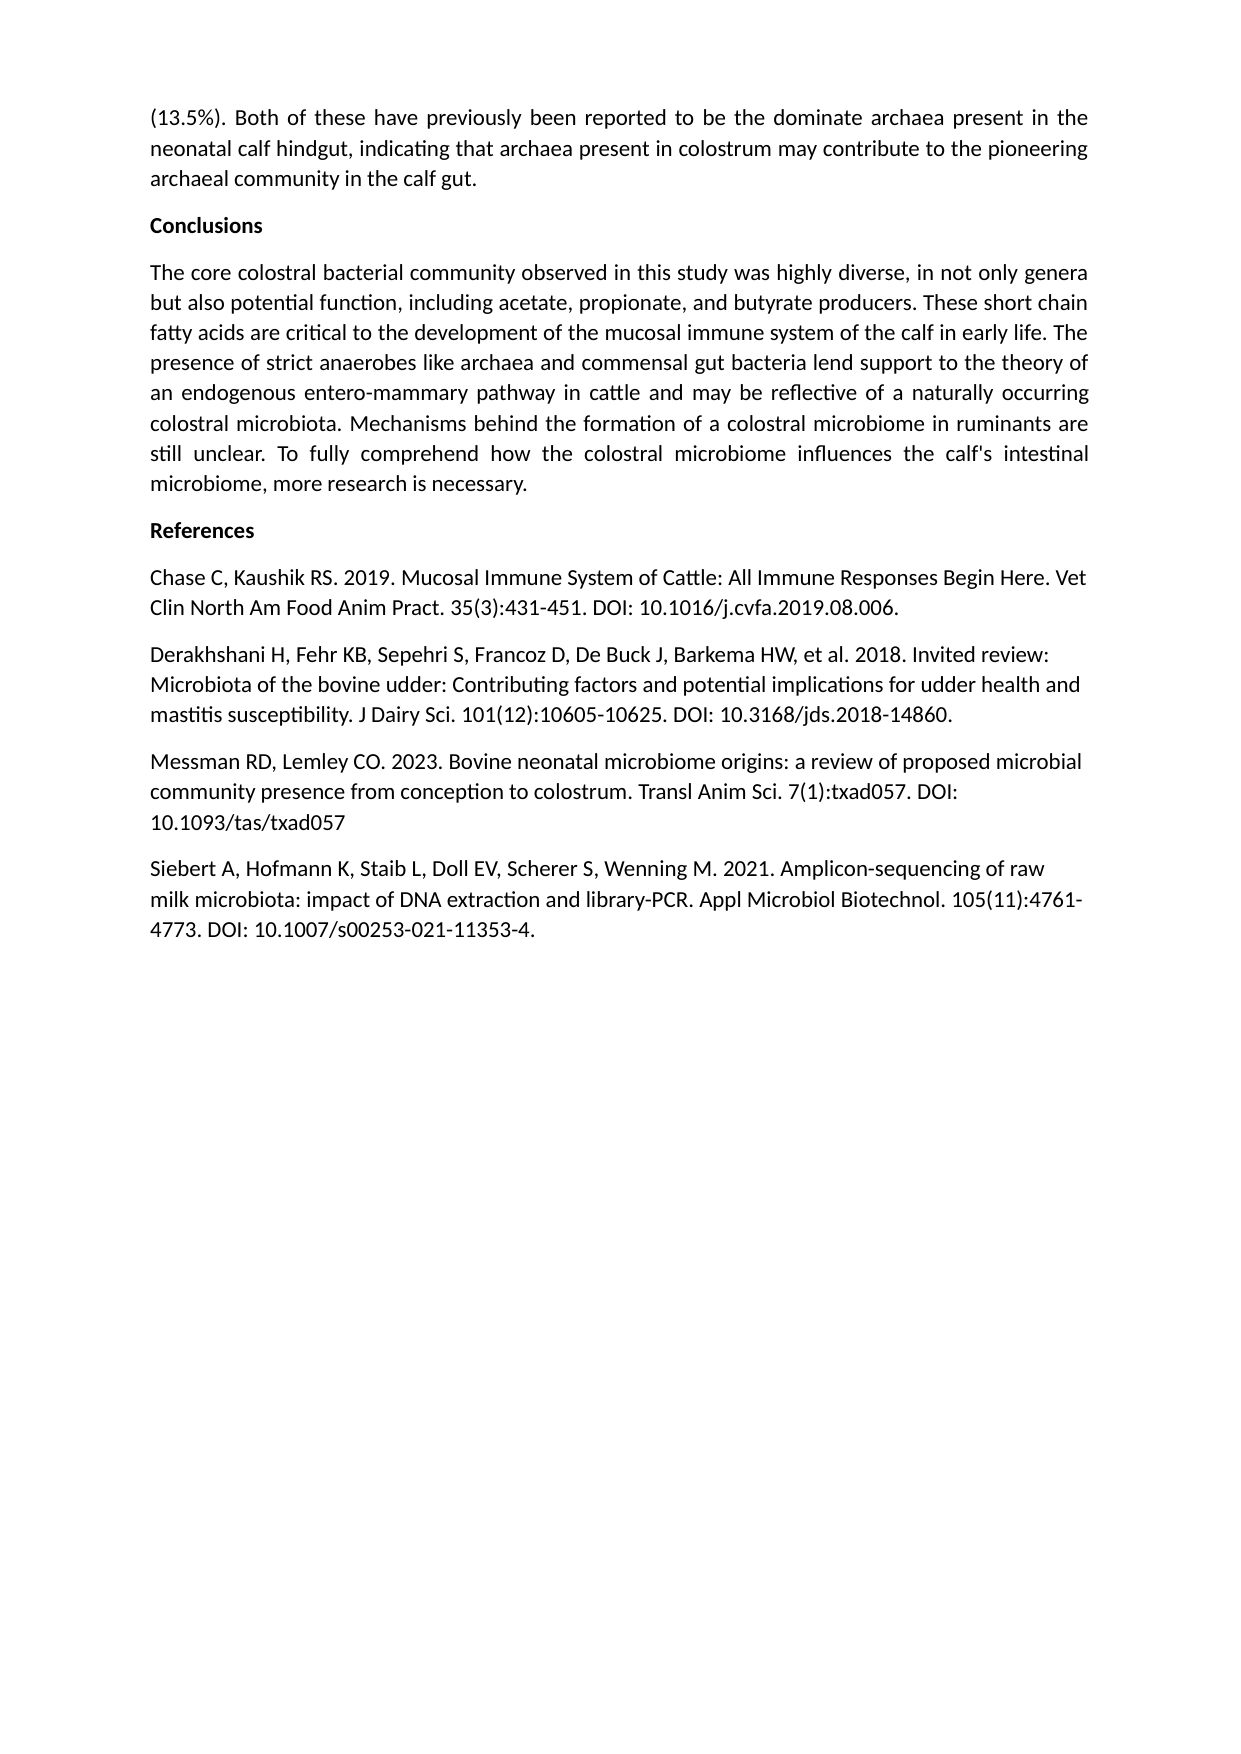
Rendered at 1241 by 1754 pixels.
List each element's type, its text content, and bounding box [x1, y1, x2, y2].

text Conclusions [150, 211, 1090, 239]
text References [150, 516, 1090, 544]
text Messman RD, Lemley CO. 2023. Bovine neonatal microbiome origins: a review of proposed microbial community presence from conception to colostrum. Transl Anim Sci. 7(1):txad057. DOI: 10.1093/tas/txad057 [150, 747, 1090, 836]
text The core colostral bacterial community observed in this study was highly diverse, in not only genera but also potential function, including acetate, propionate, and butyrate producers. These short chain fatty acids are critical to the development of the mucosal immune system of the calf in early life. The presence of strict anaerobes like archaea and commensal gut bacteria lend support to the theory of an endogenous entero-mammary pathway in cattle and may be reflective of a naturally occurring colostral microbiota. Mechanisms behind the formation of a colostral microbiome in ruminants are still unclear. To fully comprehend how the colostral microbiome influences the calf's intestinal microbiome, more research is necessary. [150, 258, 1090, 497]
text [150, 103, 1090, 192]
text Chase C, Kaushik RS. 2019. Mucosal Immune System of Cattle: All Immune Responses Begin Here. Vet Clin North Am Food Anim Pract. 35(3):431-451. DOI: 10.1016/j.cvfa.2019.08.006. [150, 563, 1090, 621]
text Siebert A, Hofmann K, Staib L, Doll EV, Scherer S, Wenning M. 2021. Amplicon-sequencing of raw milk microbiota: impact of DNA extraction and library-PCR. Appl Microbiol Biotechnol. 105(11):4761-4773. DOI: 10.1007/s00253-021-11353-4. [150, 854, 1090, 943]
text Derakhshani H, Fehr KB, Sepehri S, Francoz D, De Buck J, Barkema HW, et al. 2018. Invited review: Microbiota of the bovine udder: Contributing factors and potential implications for udder health and mastitis susceptibility. J Dairy Sci. 101(12):10605-10625. DOI: 10.3168/jds.2018-14860. [150, 640, 1090, 728]
